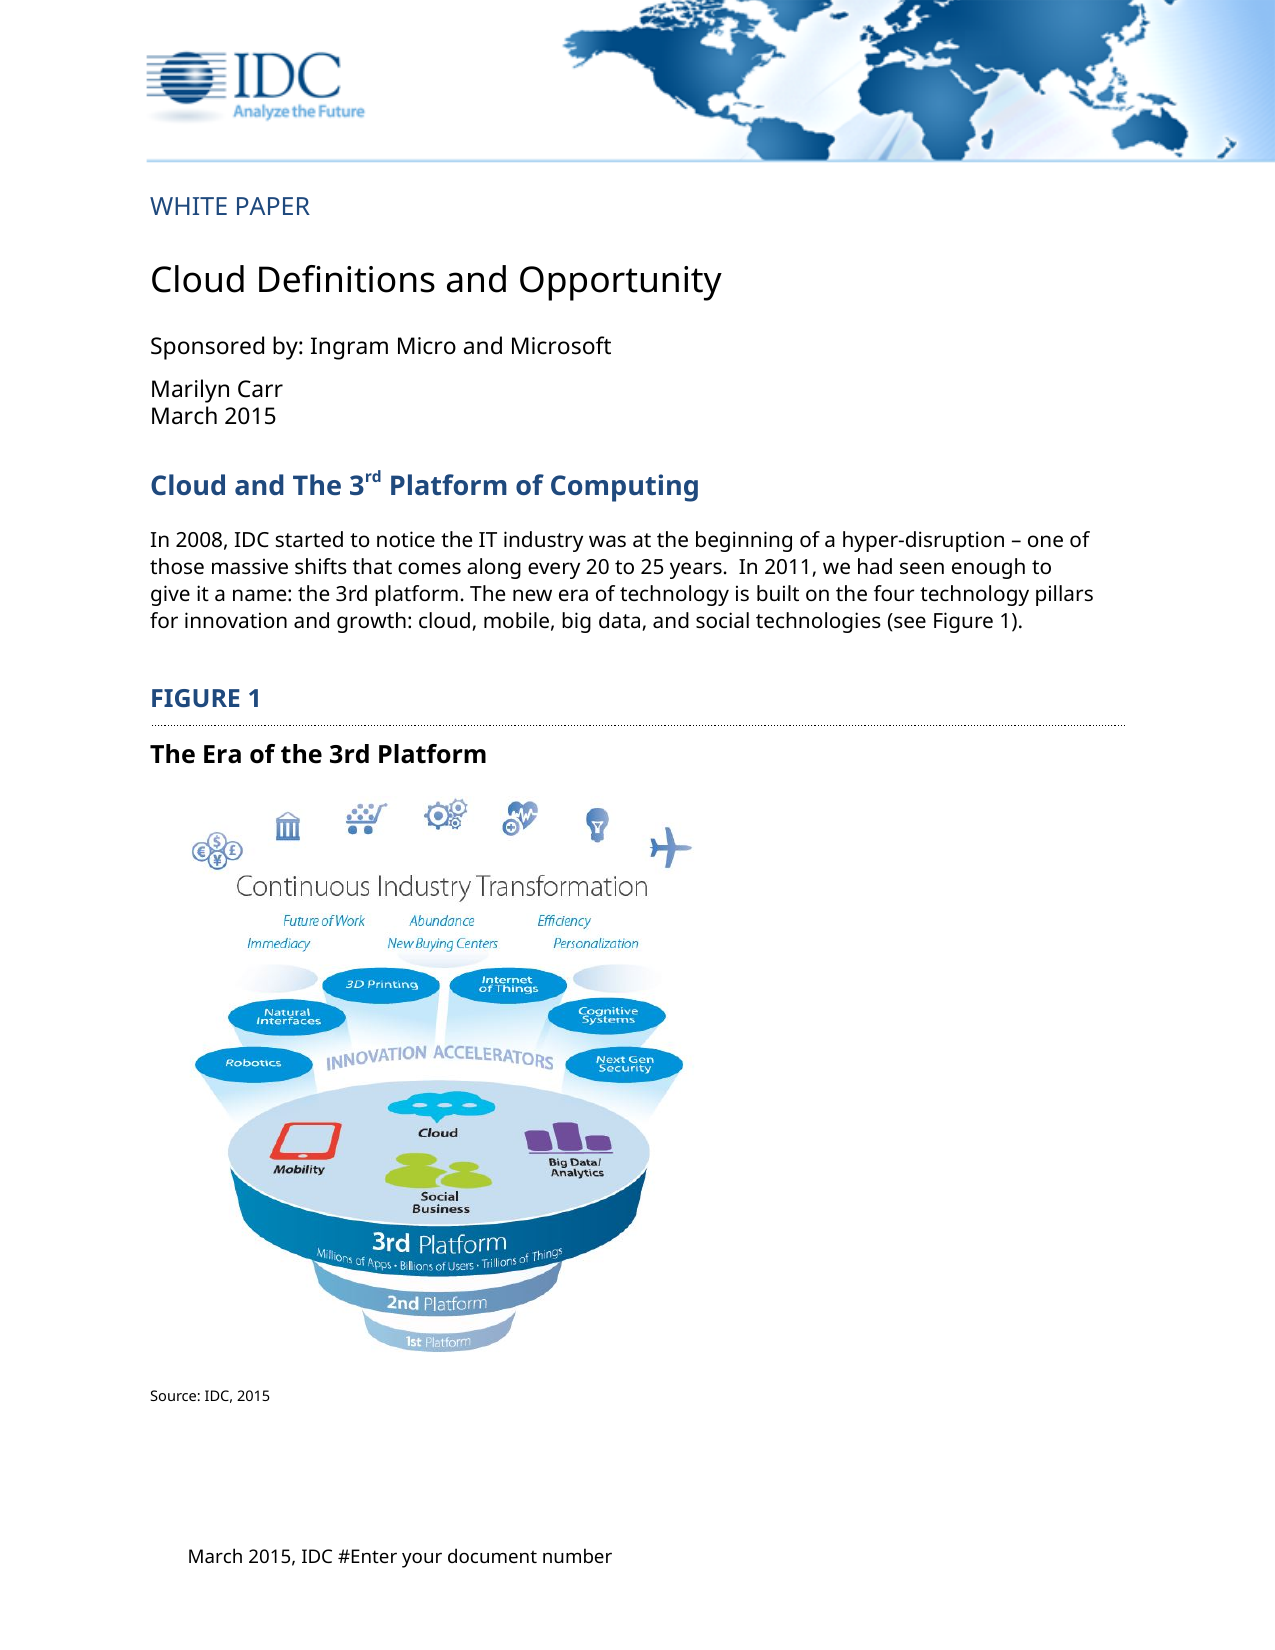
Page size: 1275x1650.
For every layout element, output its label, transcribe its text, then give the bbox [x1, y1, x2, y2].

title The Era of the 3rd Platform [150, 739, 1125, 770]
text Source: IDC, 2015 [150, 1383, 1125, 1406]
text Figure 1 [150, 688, 1125, 726]
picture [0, 0, 1275, 175]
text In 2008, IDC started to notice the IT industry was at the beginning of a hyper-disruption – one of those massive shifts that comes along every 20 to 25 years. In 2011, we had seen enough to give it a name: the 3rd platform. The new era of technology is built on the four technology pillars for innovation and growth: cloud, mobile, big data, and social technologies (see Figure 1). [150, 525, 1095, 634]
subtitle Cloud and The 3rd Platform of Computing [150, 473, 1095, 500]
